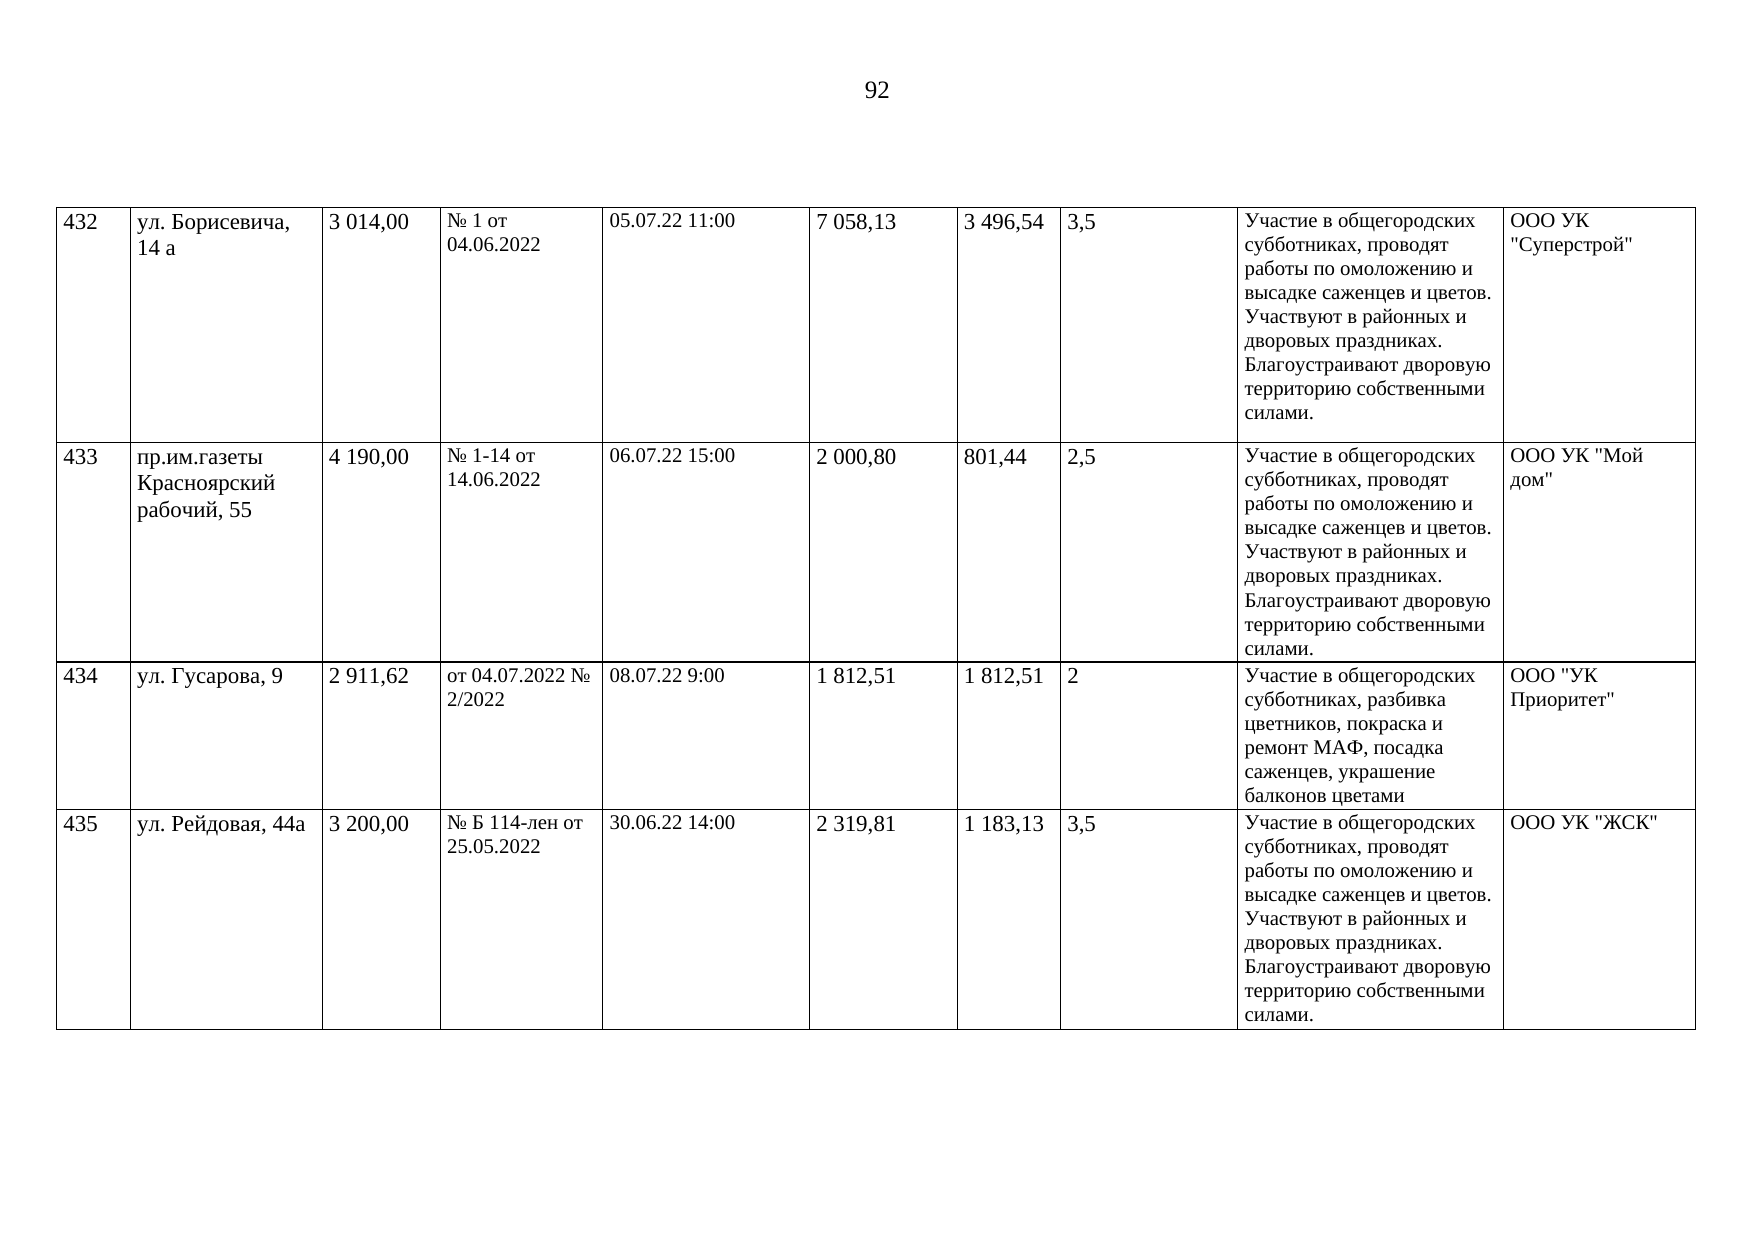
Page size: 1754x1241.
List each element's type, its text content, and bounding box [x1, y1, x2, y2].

table_cell № 1 от 04.06.2022 [441, 208, 602, 442]
table_cell 7 058,13 [810, 208, 957, 442]
table_cell от 04.07.2022 № 2/2022 [441, 663, 602, 809]
table_cell № 1-14 от 14.06.2022 [441, 443, 602, 661]
table_cell 3 014,00 [323, 208, 440, 442]
table_cell 2,5 [1061, 443, 1237, 661]
table_cell 4 190,00 [323, 443, 440, 661]
table_cell 3,5 [1061, 810, 1237, 1029]
table_cell 2 319,81 [810, 810, 957, 1029]
table_cell Участие в общегородских субботниках, проводят работы по омоложению и высадке саженцев и цветов. Участвуют в районных и дворовых праздниках. Благоустраивают дворовую территорию собственными силами. [1238, 810, 1503, 1029]
table_cell пр.им.газеты Красноярский рабочий, 55 [131, 443, 322, 661]
table_cell 06.07.22 15:00 [603, 443, 809, 661]
table_cell Участие в общегородских субботниках, проводят работы по омоложению и высадке саженцев и цветов. Участвуют в районных и дворовых праздниках. Благоустраивают дворовую территорию собственными силами. [1238, 443, 1503, 661]
table_cell ул. Борисевича, 14 а [131, 208, 322, 442]
table_cell 2 [1061, 663, 1237, 809]
table_cell 2 911,62 [323, 663, 440, 809]
table_cell 30.06.22 14:00 [603, 810, 809, 1029]
table_cell ООО "УК Приоритет" [1504, 663, 1695, 809]
table_cell ООО УК "Суперстрой" [1504, 208, 1695, 442]
table_cell ООО УК "Мой дом" [1504, 443, 1695, 661]
table_cell 1 812,51 [958, 663, 1060, 809]
table_cell ООО УК "ЖСК" [1504, 810, 1695, 1029]
table_cell 434 [57, 663, 130, 809]
table_cell 1 812,51 [810, 663, 957, 809]
table_cell 3,5 [1061, 208, 1237, 442]
table_cell Участие в общегородских субботниках, проводят работы по омоложению и высадке саженцев и цветов. Участвуют в районных и дворовых праздниках. Благоустраивают дворовую территорию собственными силами. [1238, 208, 1503, 442]
table_cell 435 [57, 810, 130, 1029]
table_cell 433 [57, 443, 130, 661]
table_cell 3 496,54 [958, 208, 1060, 442]
table_cell 08.07.22 9:00 [603, 663, 809, 809]
table_cell ул. Гусарова, 9 [131, 663, 322, 809]
table_cell 2 000,80 [810, 443, 957, 661]
table_cell ул. Рейдовая, 44а [131, 810, 322, 1029]
table_cell 432 [57, 208, 130, 442]
table_cell 05.07.22 11:00 [603, 208, 809, 442]
table_cell Участие в общегородских субботниках, разбивка цветников, покраска и ремонт МАФ, посадка саженцев, украшение балконов цветами [1238, 663, 1503, 809]
table_cell 801,44 [958, 443, 1060, 661]
table_cell 1 183,13 [958, 810, 1060, 1029]
table_cell 3 200,00 [323, 810, 440, 1029]
table_cell № Б 114-лен от 25.05.2022 [441, 810, 602, 1029]
